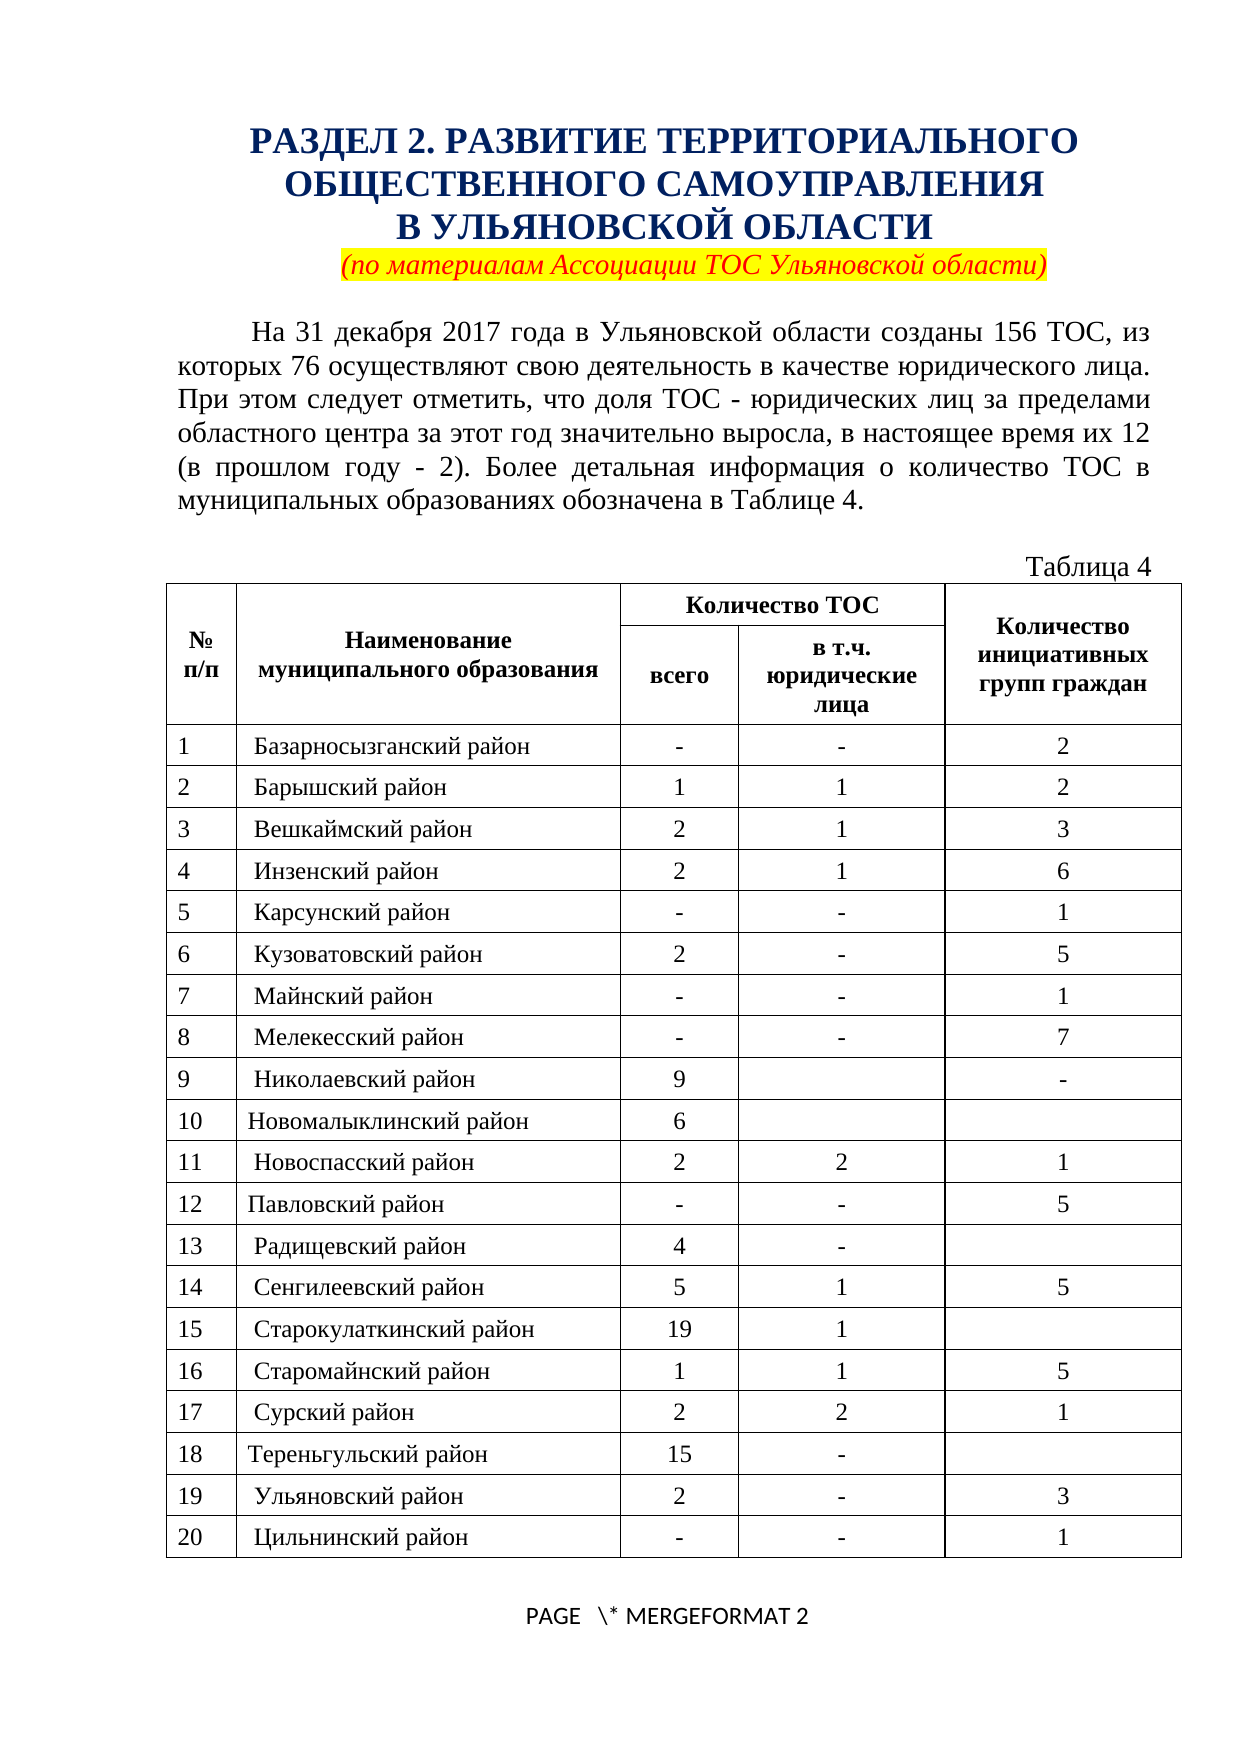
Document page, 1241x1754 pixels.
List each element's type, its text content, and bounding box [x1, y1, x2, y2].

table_cell 3 [946, 1475, 1181, 1515]
table_cell 1 [167, 725, 236, 765]
table_cell 6 [167, 933, 236, 974]
table_cell - [621, 725, 738, 765]
table_cell Мелекесский район [237, 1016, 620, 1057]
table_cell Старокулаткинский район [237, 1308, 620, 1349]
table_cell 19 [621, 1308, 738, 1349]
table_cell [739, 1100, 944, 1140]
table_cell Базарносызганский район [237, 725, 620, 765]
text Раздел 2. РАЗВИТИЕ ТЕРРИТОРИАЛЬНОГО ОБЩЕСТВЕННОГО САМОУПРАВЛЕНИЯ [177, 118, 1152, 204]
table_cell - [739, 891, 944, 932]
text (по материалам Ассоциации ТОС Ульяновской области) [177, 247, 1152, 281]
table_cell [946, 1433, 1181, 1474]
table_cell - [739, 1225, 944, 1265]
table_cell Майнский район [237, 975, 620, 1015]
table_cell 2 [739, 1141, 944, 1182]
table_cell 2 [167, 766, 236, 807]
table_cell - [621, 1183, 738, 1224]
table_cell 15 [167, 1308, 236, 1349]
table_cell 7 [167, 975, 236, 1015]
table_cell 2 [739, 1391, 944, 1432]
table_cell 3 [167, 808, 236, 849]
table_cell Радищевский район [237, 1225, 620, 1265]
table_cell - [739, 1183, 944, 1224]
table_cell 2 [621, 1391, 738, 1432]
table_cell 6 [621, 1100, 738, 1140]
table_cell - [739, 1475, 944, 1515]
table_cell 12 [167, 1183, 236, 1224]
table_cell Барышский район [237, 766, 620, 807]
table_cell [739, 1058, 944, 1099]
table_cell 2 [946, 766, 1181, 807]
table_header Количество ТОС [621, 584, 944, 624]
table_cell - [621, 975, 738, 1015]
table_cell Николаевский район [237, 1058, 620, 1099]
table_header Количество инициативных групп граждан [946, 584, 1181, 724]
text В УЛЬЯНОВСКОЙ ОБЛАСТИ [177, 204, 1152, 247]
table_cell 5 [946, 933, 1181, 974]
table_cell Старомайнский район [237, 1350, 620, 1390]
table_cell - [739, 933, 944, 974]
table_cell - [739, 1516, 944, 1557]
table_cell 5 [946, 1350, 1181, 1390]
table_cell Сурский район [237, 1391, 620, 1432]
table_cell 1 [946, 1141, 1181, 1182]
table_cell 19 [167, 1475, 236, 1515]
table_cell - [739, 975, 944, 1015]
table_cell 1 [621, 1350, 738, 1390]
table_cell - [621, 1516, 738, 1557]
table_header Наименование муниципального образования [237, 584, 620, 724]
table_cell 1 [739, 1308, 944, 1349]
table_cell 10 [167, 1100, 236, 1140]
table_cell 5 [946, 1266, 1181, 1307]
table_cell Ульяновский район [237, 1475, 620, 1515]
table_cell - [739, 725, 944, 765]
table_cell 6 [946, 850, 1181, 890]
table_cell Инзенский район [237, 850, 620, 890]
table_cell Тереньгульский район [237, 1433, 620, 1474]
table_cell 16 [167, 1350, 236, 1390]
table_cell 11 [167, 1141, 236, 1182]
table_cell 17 [167, 1391, 236, 1432]
table_cell 5 [621, 1266, 738, 1307]
table_cell - [946, 1058, 1181, 1099]
table_cell Карсунский район [237, 891, 620, 932]
table_cell 18 [167, 1433, 236, 1474]
table_cell 2 [946, 725, 1181, 765]
table_cell Новоспасский район [237, 1141, 620, 1182]
table_cell - [621, 891, 738, 932]
table_cell [946, 1308, 1181, 1349]
text Таблица 4 [177, 549, 1152, 583]
table_cell 2 [621, 1475, 738, 1515]
table_cell 1 [946, 1516, 1181, 1557]
table_cell 8 [167, 1016, 236, 1057]
table_cell 1 [739, 808, 944, 849]
table_cell 1 [739, 766, 944, 807]
table_cell 2 [621, 933, 738, 974]
table_cell 5 [946, 1183, 1181, 1224]
table_cell 4 [621, 1225, 738, 1265]
table_cell Кузоватовский район [237, 933, 620, 974]
table_cell 1 [946, 891, 1181, 932]
table_cell [946, 1100, 1181, 1140]
table_cell 1 [739, 1350, 944, 1390]
table_cell 7 [946, 1016, 1181, 1057]
table_cell 2 [621, 808, 738, 849]
text На 31 декабря 2017 года в Ульяновской области созданы 156 ТОС, из которых 76 осуществляют свою деятельность в качестве юридического лица. При этом следует отметить, что доля ТОС - юридических лиц за пределами областного центра за этот год значительно выросла, в настоящее время их 12 (в прошлом году - 2). Более детальная информация о количество ТОС в муниципальных образованиях обозначена в Таблице 4. [177, 314, 1152, 516]
table_cell 1 [946, 975, 1181, 1015]
table_cell Новомалыклинский район [237, 1100, 620, 1140]
table_cell 3 [946, 808, 1181, 849]
table_cell 1 [946, 1391, 1181, 1432]
table_cell Цильнинский район [237, 1516, 620, 1557]
table_cell 9 [167, 1058, 236, 1099]
table_cell 2 [621, 850, 738, 890]
table_cell в т.ч. юридические лица [739, 626, 944, 724]
table_cell 5 [167, 891, 236, 932]
table_cell Вешкаймский район [237, 808, 620, 849]
table_cell 1 [621, 766, 738, 807]
table_cell 9 [621, 1058, 738, 1099]
table_cell 20 [167, 1516, 236, 1557]
table_cell 4 [167, 850, 236, 890]
table_cell всего [621, 626, 738, 724]
table_cell 13 [167, 1225, 236, 1265]
table_cell Сенгилеевский район [237, 1266, 620, 1307]
table_cell - [621, 1016, 738, 1057]
table_header № п/п [167, 584, 236, 724]
table_cell Павловский район [237, 1183, 620, 1224]
table_cell 1 [739, 1266, 944, 1307]
table_cell 14 [167, 1266, 236, 1307]
table_cell 2 [621, 1141, 738, 1182]
table_cell - [739, 1433, 944, 1474]
table_cell 15 [621, 1433, 738, 1474]
table_cell [946, 1225, 1181, 1265]
table_cell 1 [739, 850, 944, 890]
table_cell - [739, 1016, 944, 1057]
